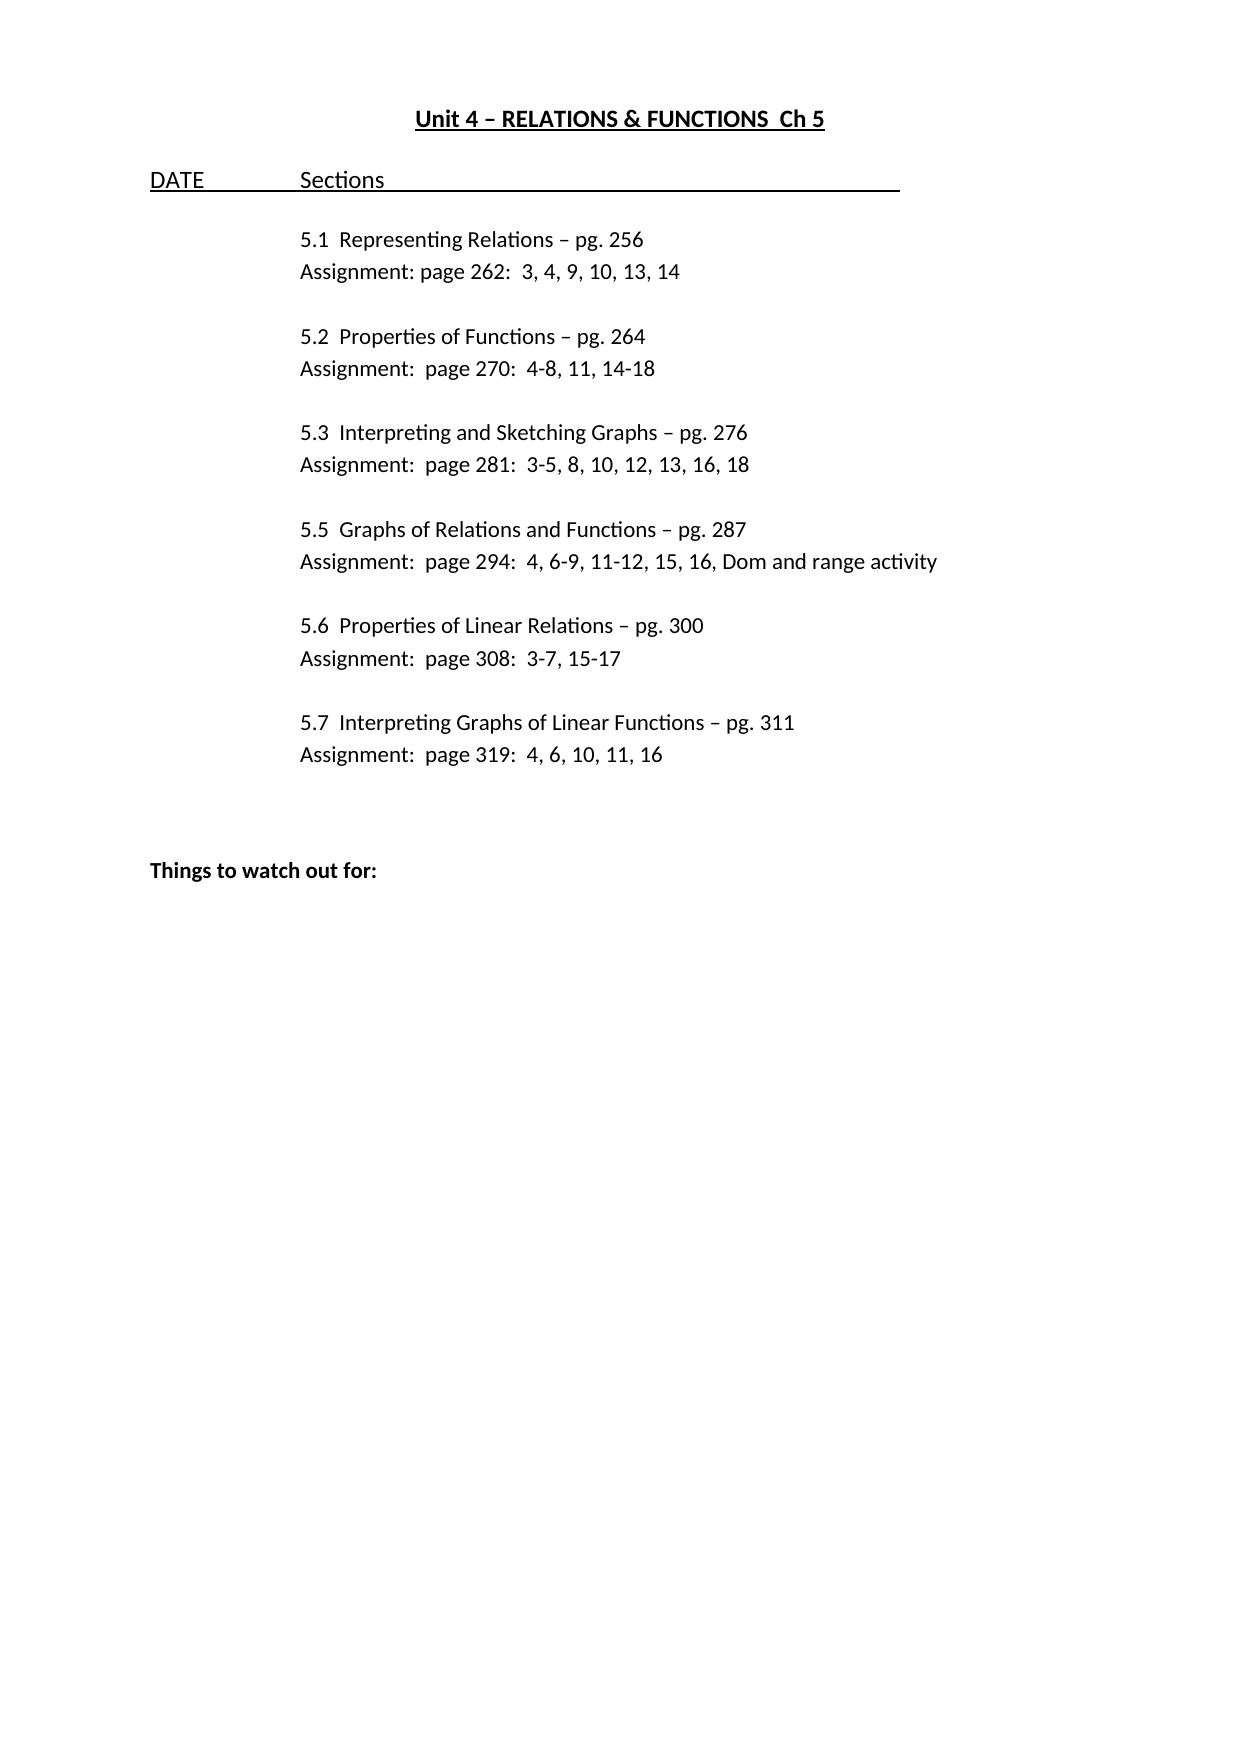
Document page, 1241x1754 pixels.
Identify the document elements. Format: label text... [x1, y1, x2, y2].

text Assignment: page 262: 3, 4, 9, 10, 13, 14 [225, 257, 1090, 285]
text Assignment: page 270: 4-8, 11, 14-18 [225, 354, 1090, 382]
text 5.7 Interpreting Graphs of Linear Functions – pg. 311 [225, 708, 1090, 736]
text 5.3 Interpreting and Sketching Graphs – pg. 276 [225, 418, 1090, 446]
text 5.2 Properties of Functions – pg. 264 [225, 322, 1090, 350]
text 5.1 Representing Relations – pg. 256 [225, 225, 1090, 253]
text 5.5 Graphs of Relations and Functions – pg. 287 [225, 515, 1090, 543]
text Assignment: page 319: 4, 6, 10, 11, 16 [225, 740, 1090, 768]
text Assignment: page 294: 4, 6-9, 11-12, 15, 16, Dom and range activity [225, 547, 1090, 575]
text Assignment: page 281: 3-5, 8, 10, 12, 13, 16, 18 [225, 451, 1090, 478]
text Unit 4 – RELATIONS & FUNCTIONS Ch 5 [150, 103, 1090, 134]
text Assignment: page 308: 3-7, 15-17 [225, 644, 1090, 672]
text Things to watch out for: [150, 856, 1090, 884]
text DATE Sections [150, 164, 1090, 195]
text 5.6 Properties of Linear Relations – pg. 300 [225, 611, 1090, 639]
